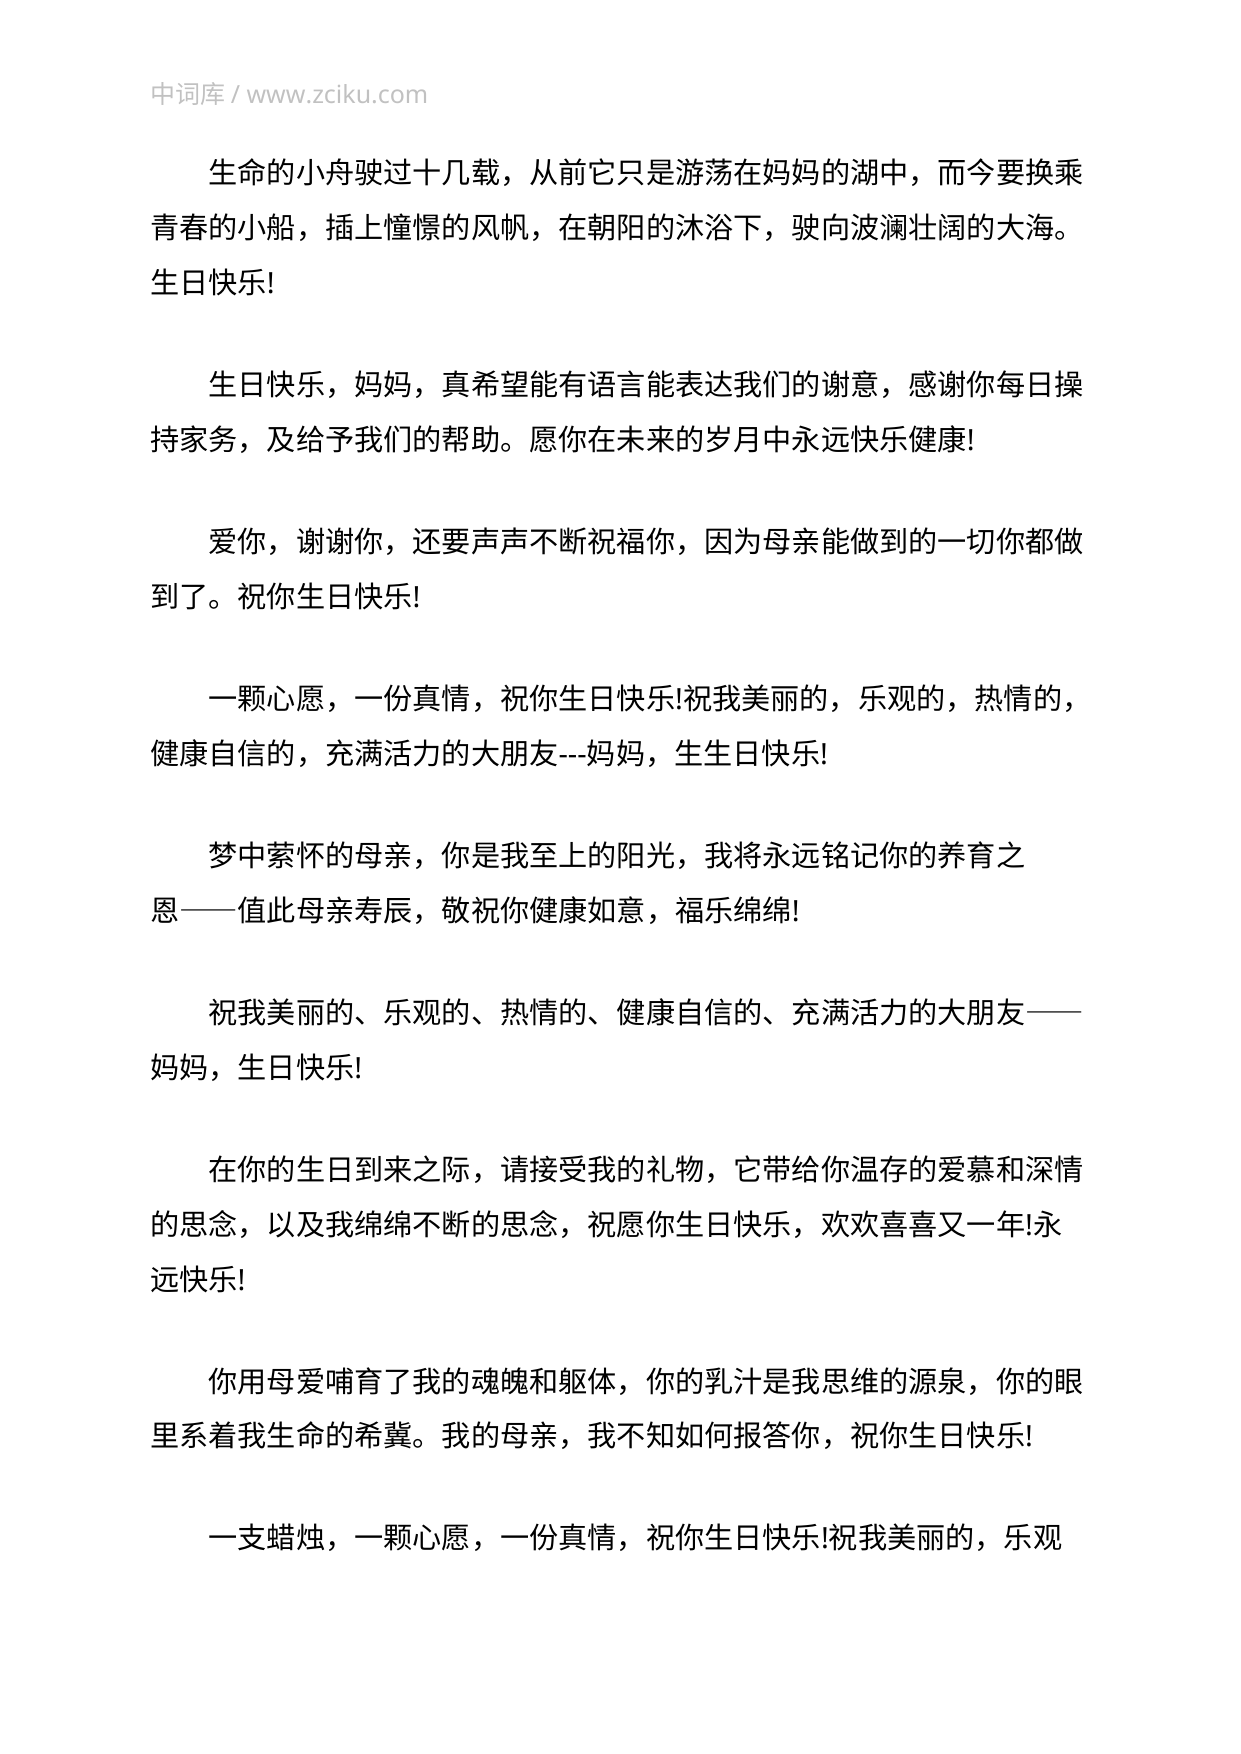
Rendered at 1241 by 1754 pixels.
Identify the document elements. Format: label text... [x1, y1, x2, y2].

text 爱你，谢谢你，还要声声不断祝福你，因为母亲能做到的一切你都做到了。祝你生日快乐! [150, 519, 1090, 616]
text 在你的生日到来之际，请接受我的礼物，它带给你温存的爱慕和深情的思念，以及我绵绵不断的思念，祝愿你生日快乐，欢欢喜喜又一年!永远快乐! [150, 1146, 1090, 1298]
text 祝我美丽的、乐观的、热情的、健康自信的、充满活力的大朋友――妈妈，生日快乐! [150, 989, 1090, 1087]
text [150, 1515, 1090, 1557]
text 你用母爱哺育了我的魂魄和躯体，你的乳汁是我思维的源泉，你的眼里系着我生命的希冀。我的母亲，我不知如何报答你，祝你生日快乐! [150, 1358, 1090, 1455]
text 一颗心愿，一份真情，祝你生日快乐!祝我美丽的，乐观的，热情的，健康自信的，充满活力的大朋友---妈妈，生生日快乐! [150, 676, 1090, 773]
text 生日快乐，妈妈，真希望能有语言能表达我们的谢意，感谢你每日操持家务，及给予我们的帮助。愿你在未来的岁月中永远快乐健康! [150, 362, 1090, 459]
text 梦中萦怀的母亲，你是我至上的阳光，我将永远铭记你的养育之恩――值此母亲寿辰，敬祝你健康如意，福乐绵绵! [150, 832, 1090, 930]
text 生命的小舟驶过十几载，从前它只是游荡在妈妈的湖中，而今要换乘青春的小船，插上憧憬的风帆，在朝阳的沐浴下，驶向波澜壮阔的大海。生日快乐! [150, 150, 1090, 302]
